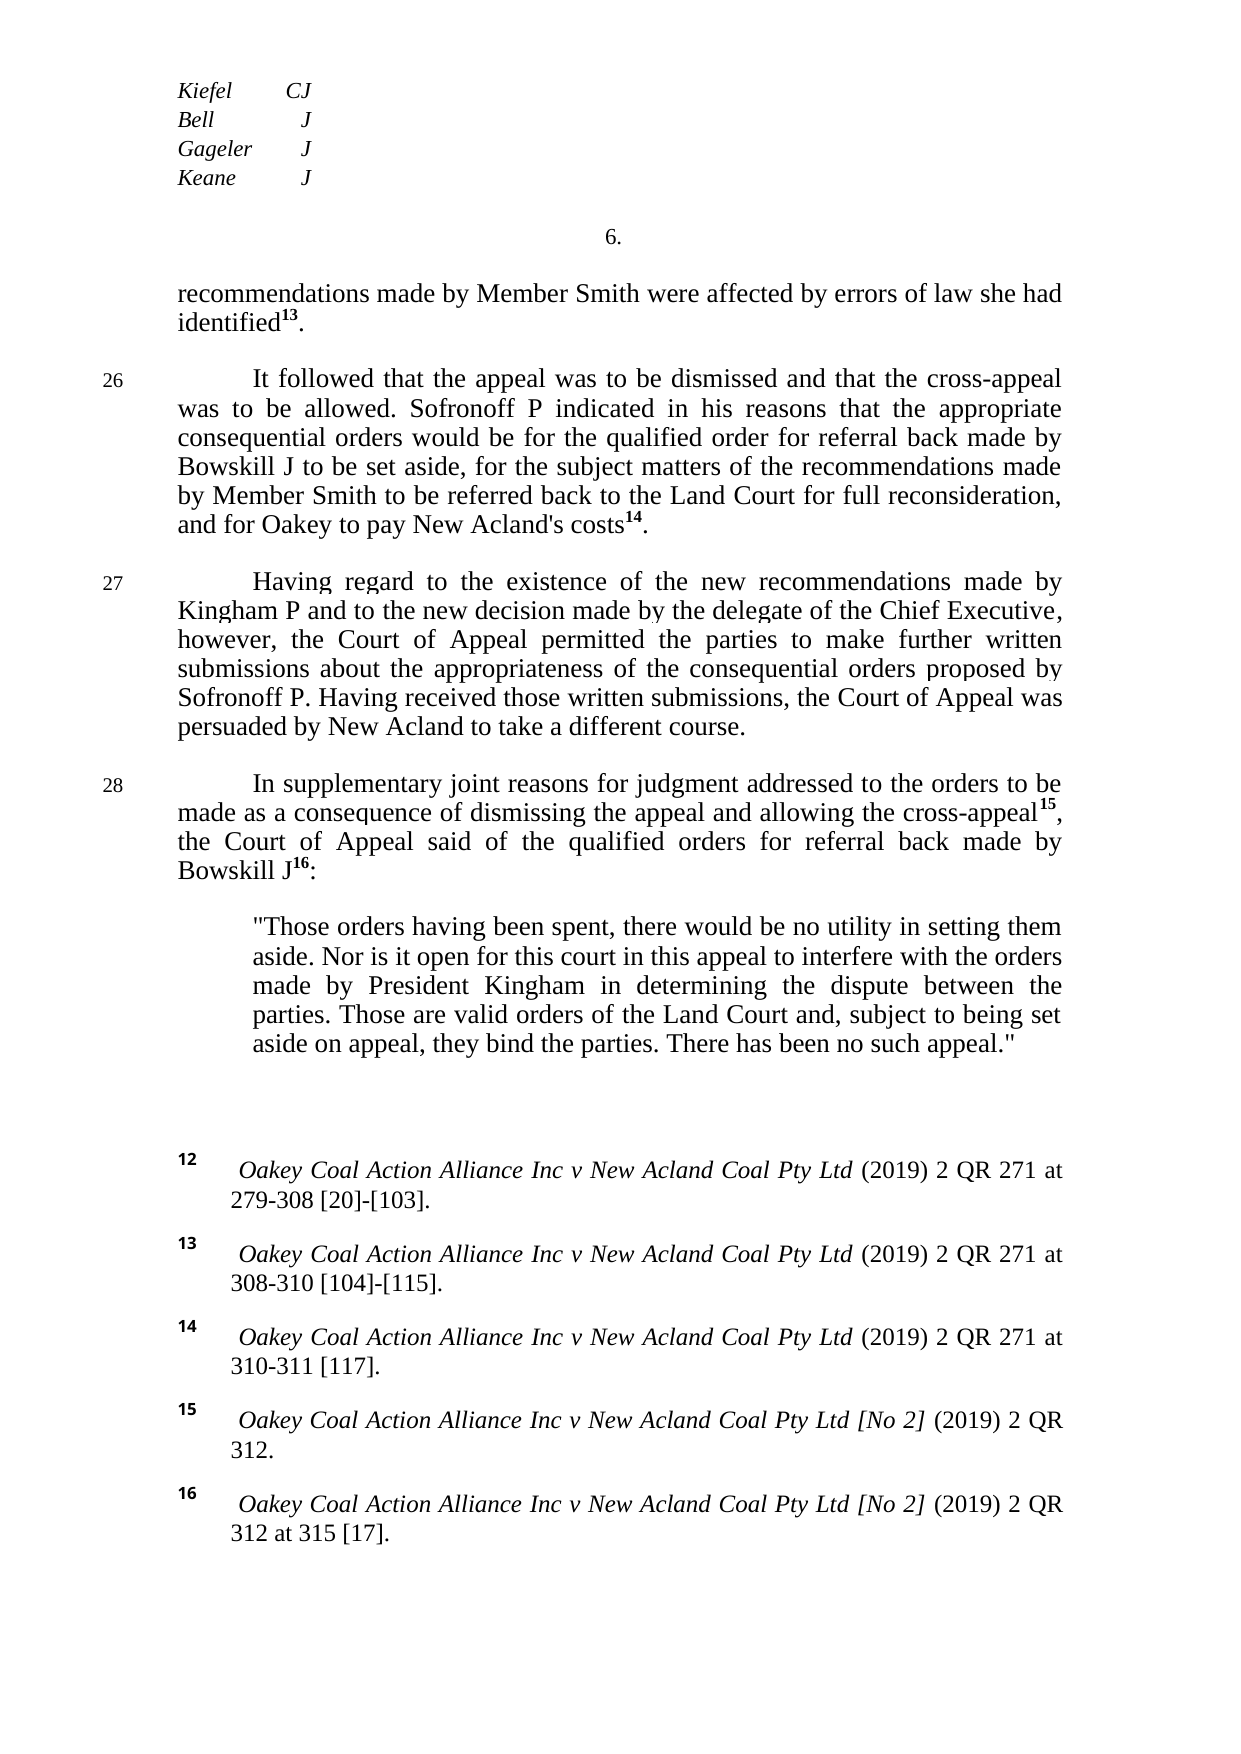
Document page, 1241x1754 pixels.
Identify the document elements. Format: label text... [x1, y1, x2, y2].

list It followed that the appeal was to be dismissed and that the cross-appeal was to be allowed. Sofronoff P indicated in his reasons that the appropriate consequential orders would be for the qualified order for referral back made by Bowskill J to be set aside, for the subject matters of the recommendations made by Member Smith to be referred back to the Land Court for full reconsideration, and for Oakey to pay New Acland's costs. [102, 364, 1063, 539]
list Having regard to the existence of the new recommendations made by Kingham P and to the new decision made by the delegate of the Chief Executive, however, the Court of Appeal permitted the parties to make further written submissions about the appropriateness of the consequential orders proposed by Sofronoff P. Having received those written submissions, the Court of Appeal was persuaded by New Acland to take a different course. [102, 567, 1063, 742]
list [102, 279, 1063, 337]
text "Those orders having been spent, there would be no utility in setting them aside. Nor is it open for this court in this appeal to interfere with the orders made by President Kingham in determining the dispute between the parties. Those are valid orders of the Land Court and, subject to being set aside on appeal, they bind the parties. There has been no such appeal." [252, 912, 1063, 1058]
list In supplementary joint reasons for judgment addressed to the orders to be made as a consequence of dismissing the appeal and allowing the cross-appeal, the Court of Appeal said of the qualified orders for referral back made by Bowskill J: [102, 769, 1063, 885]
